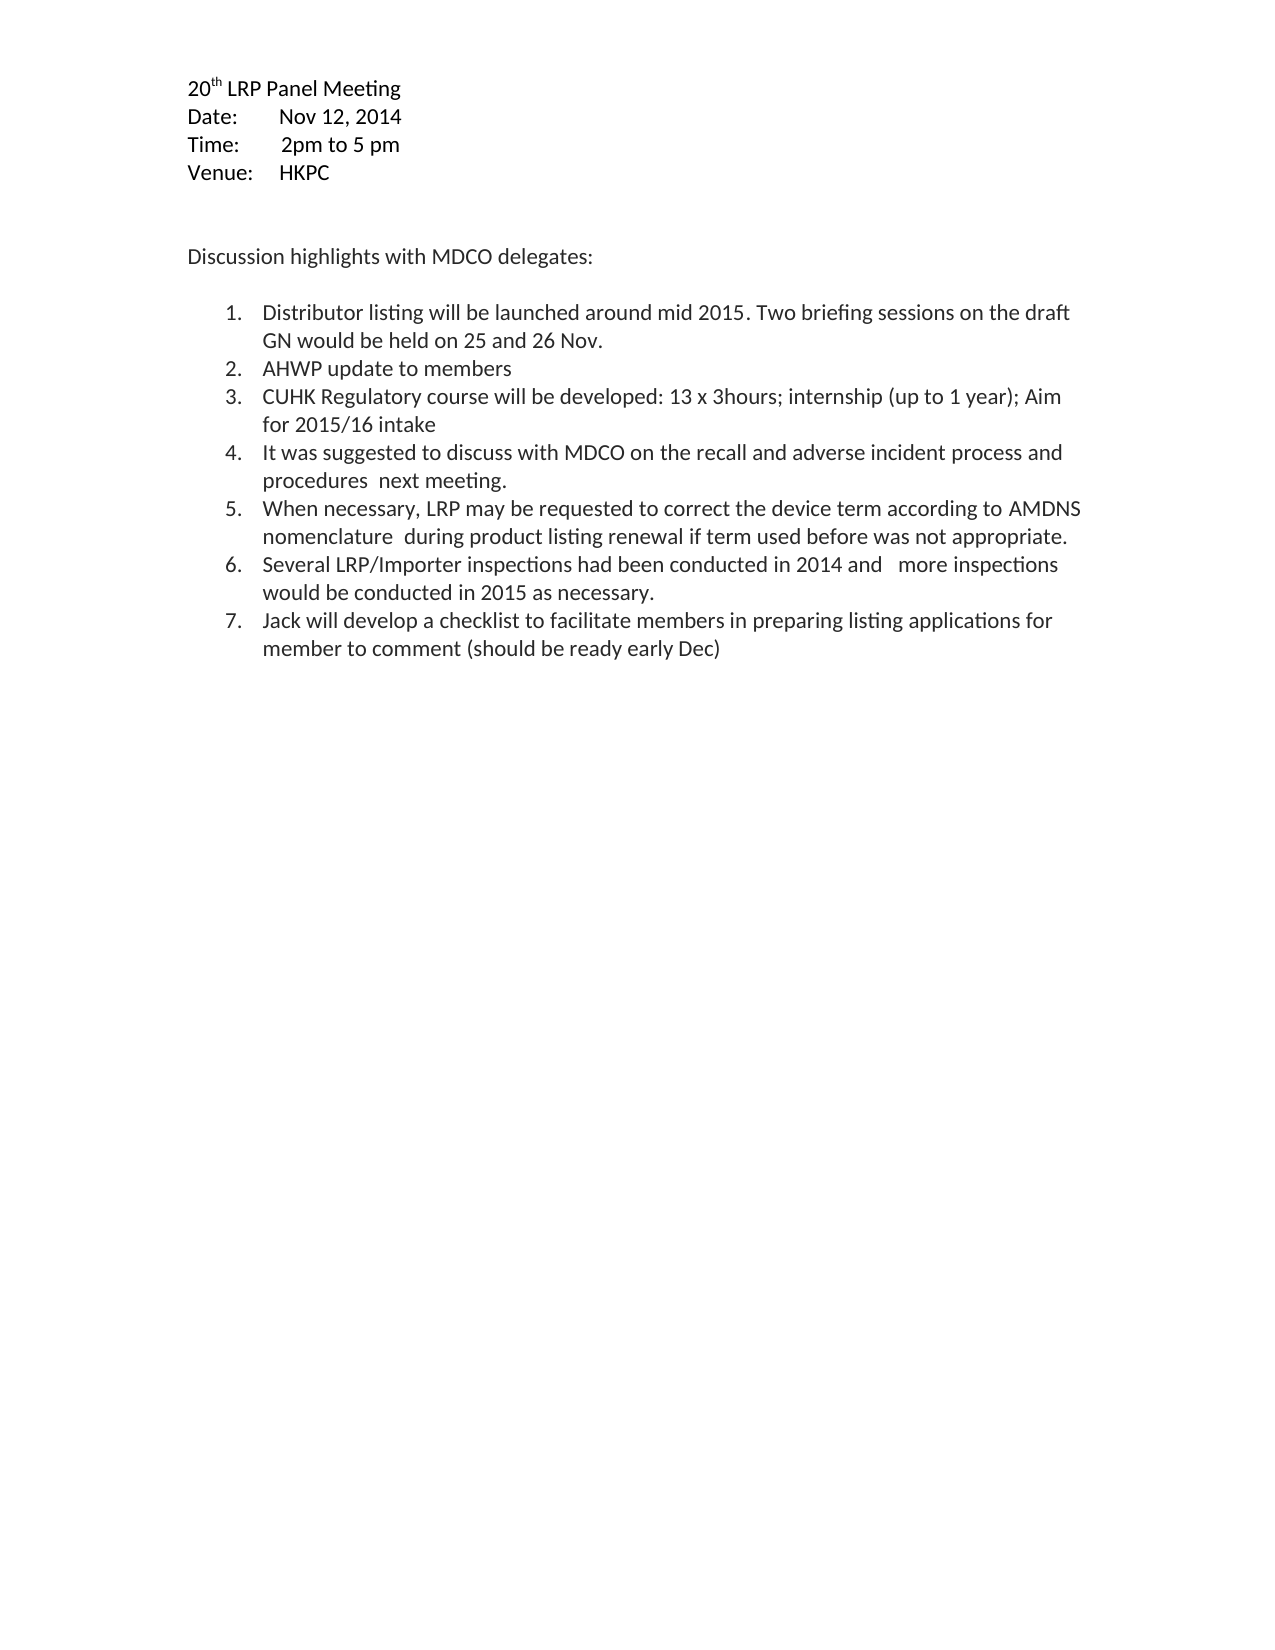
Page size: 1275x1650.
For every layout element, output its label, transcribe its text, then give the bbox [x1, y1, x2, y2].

text Discussion highlights with MDCO delegates: [187, 242, 1087, 298]
list AHWP update to members [225, 354, 1087, 382]
list Jack will develop a checklist to facilitate members in preparing listing applications for member to comment (should be ready early Dec) [225, 606, 1087, 662]
list CUHK Regulatory course will be developed: 13 x 3hours; internship (up to 1 year); Aim for 2015/16 intake [225, 382, 1087, 438]
list When necessary, LRP may be requested to correct the device term according to AMDNS nomenclature during product listing renewal if term used before was not appropriate. [225, 494, 1087, 550]
list Several LRP/Importer inspections had been conducted in 2014 and more inspections would be conducted in 2015 as necessary. [225, 550, 1087, 606]
list It was suggested to discuss with MDCO on the recall and adverse incident process and procedures next meeting. [225, 438, 1087, 494]
list Distributor listing will be launched around mid 2015. Two briefing sessions on the draft GN would be held on 25 and 26 Nov. [225, 298, 1087, 354]
